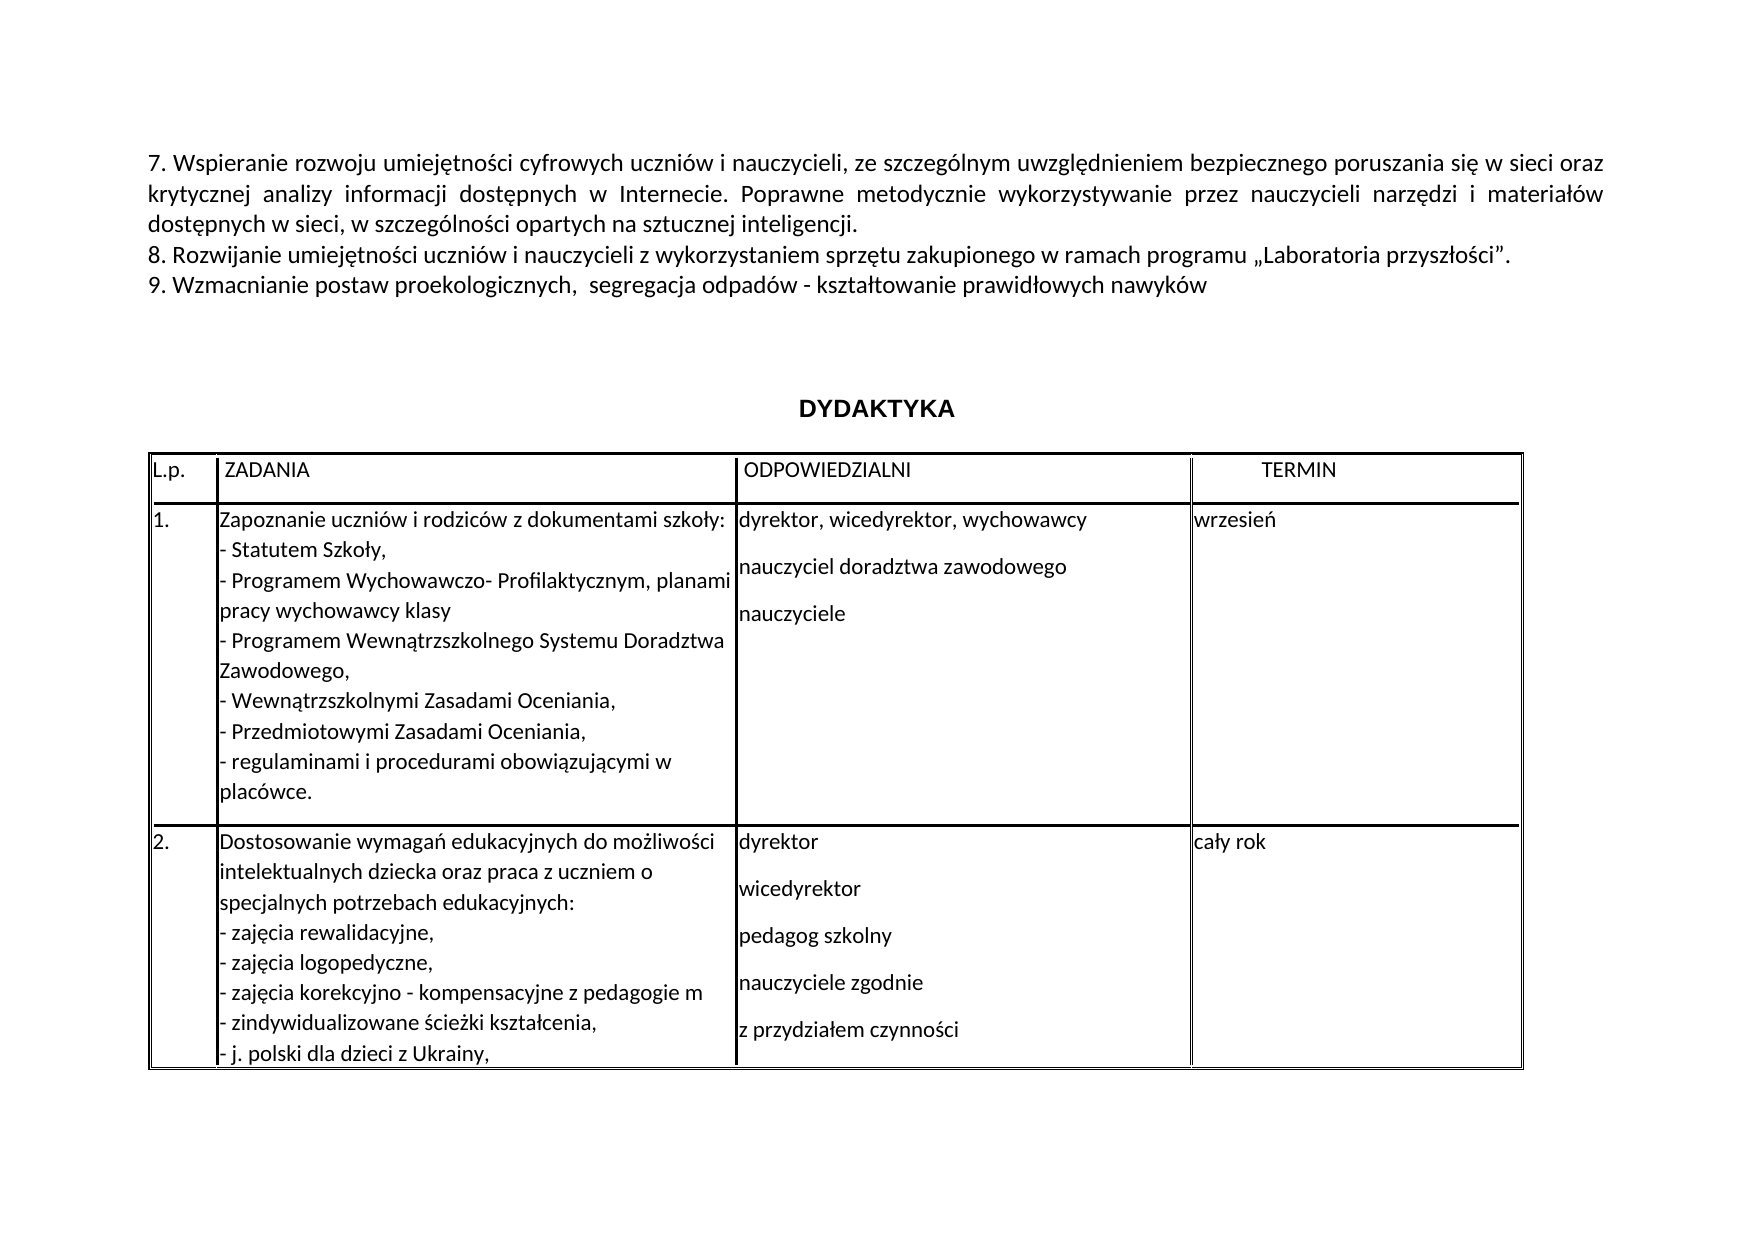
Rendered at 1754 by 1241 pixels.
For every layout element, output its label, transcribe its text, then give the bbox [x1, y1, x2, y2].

table_cell Zapoznanie uczniów i rodziców z dokumentami szkoły: - Statutem Szkoły, - Programem Wychowawczo- Profilaktycznym, planami pracy wychowawcy klasy - Programem Wewnątrzszkolnego Systemu Doradztwa Zawodowego, - Wewnątrzszkolnymi Zasadami Oceniania, - Przedmiotowymi Zasadami Oceniania, - regulaminami i procedurami obowiązującymi w placówce. [219, 505, 735, 824]
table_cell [736, 827, 1191, 1067]
table_header ZADANIA [217, 455, 736, 502]
table_header L.p. [152, 454, 217, 502]
table_cell 1. [152, 502, 216, 824]
table_header TERMIN [1191, 455, 1521, 502]
table_cell wrzesień [1193, 502, 1521, 824]
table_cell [217, 827, 736, 1067]
table_header ODPOWIEDZIALNI [736, 455, 1191, 502]
table_cell dyrektor, wicedyrektor, wychowawcy nauczyciel doradztwa zawodowego nauczyciele [738, 505, 1190, 824]
text 8. Rozwijanie umiejętności uczniów i nauczycieli z wykorzystaniem sprzętu zakupionego w ramach programu „Laboratoria przyszłości”. [148, 239, 1606, 270]
text DYDAKTYKA [148, 394, 1606, 423]
text 7. Wspieranie rozwoju umiejętności cyfrowych uczniów i nauczycieli, ze szczególnym uwzględnieniem bezpiecznego poruszania się w sieci oraz krytycznej analizy informacji dostępnych w Internecie. Poprawne metodycznie wykorzystywanie przez nauczycieli narzędzi i materiałów dostępnych w sieci, w szczególności opartych na sztucznej inteligencji. [148, 148, 1606, 239]
table_cell 2. [152, 824, 217, 1067]
text 9. Wzmacnianie postaw proekologicznych, segregacja odpadów - kształtowanie prawidłowych nawyków [148, 270, 1606, 300]
table_cell cały rok [1191, 824, 1521, 1067]
